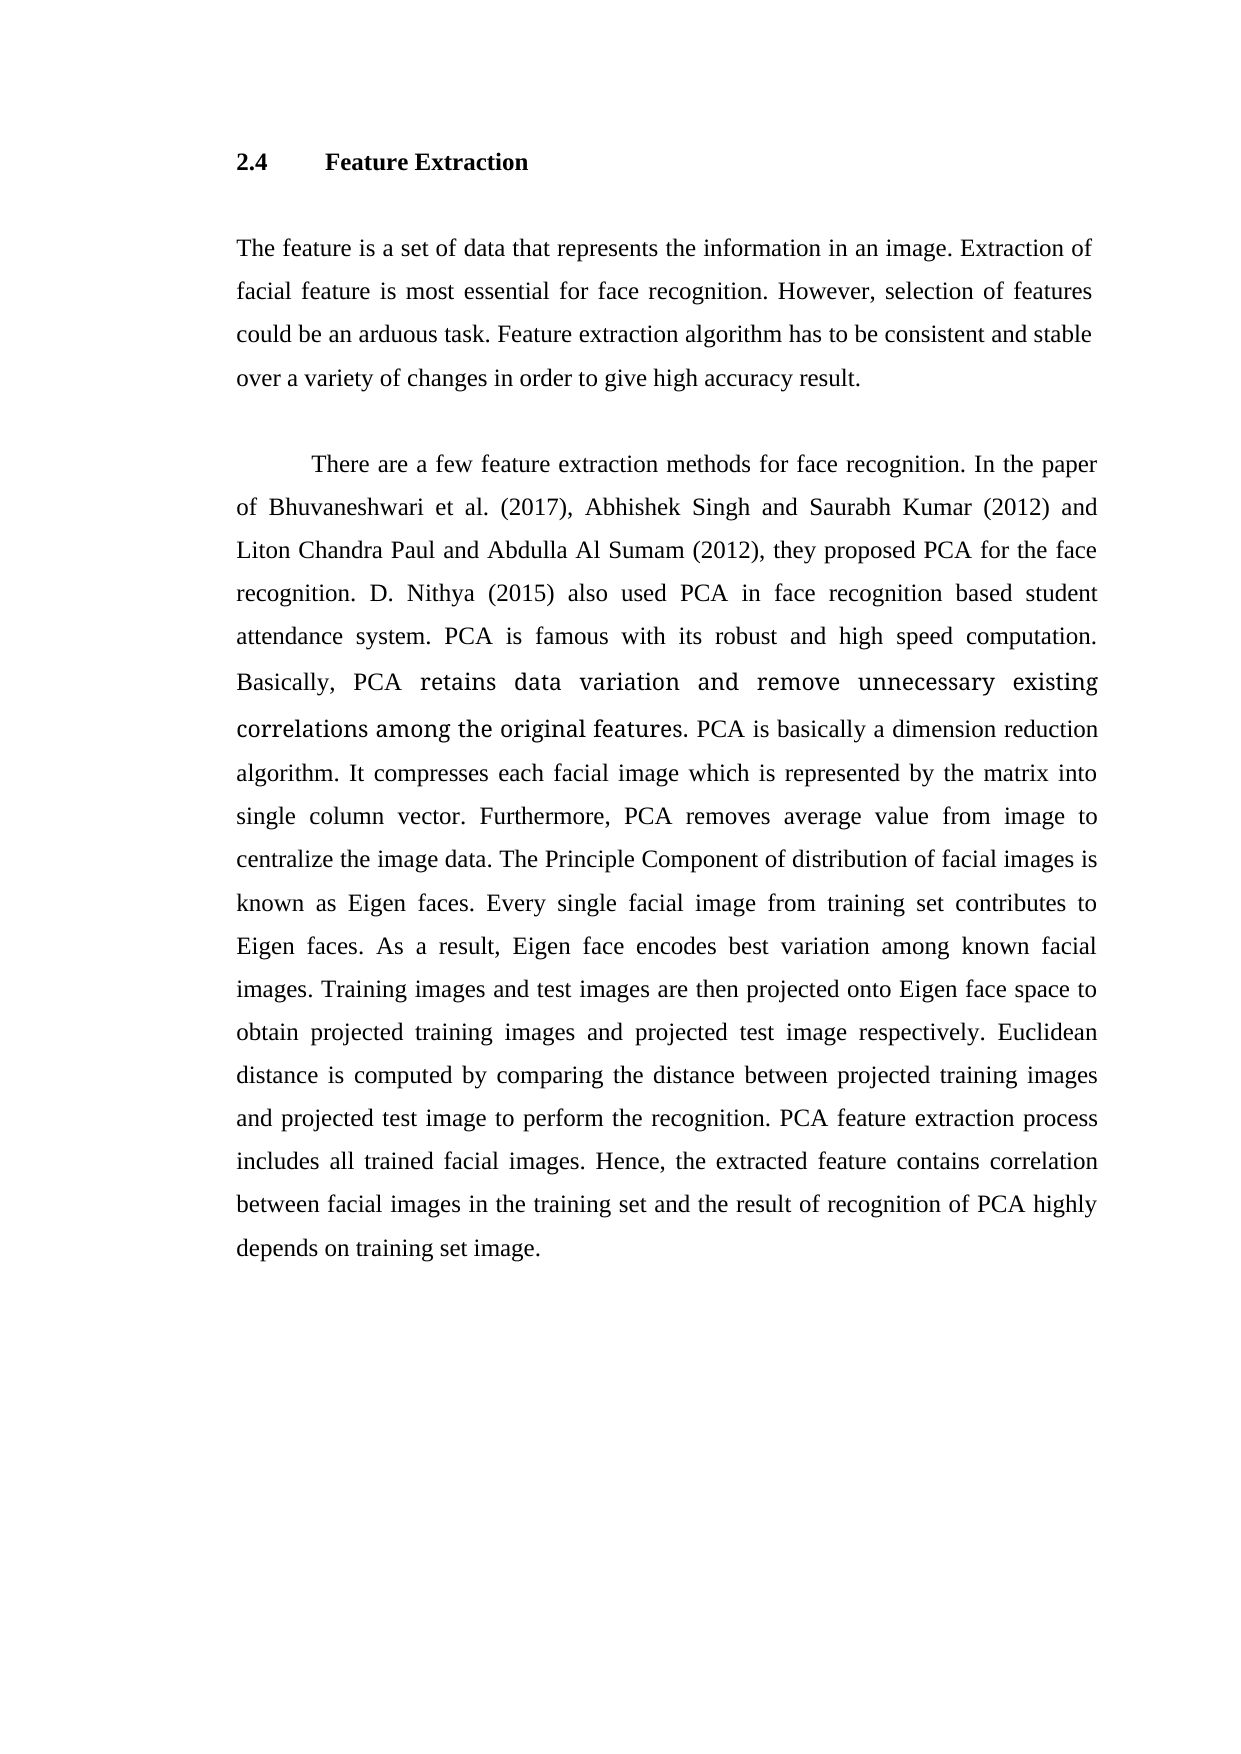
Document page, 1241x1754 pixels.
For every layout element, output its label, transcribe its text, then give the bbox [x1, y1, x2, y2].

subtitle Feature Extraction [236, 147, 1126, 176]
text There are a few feature extraction methods for face recognition. In the paper of Bhuvaneshwari et al. (2017), Abhishek Singh and Saurabh Kumar (2012) and Liton Chandra Paul and Abdulla Al Sumam (2012), they proposed PCA for the face recognition. D. Nithya (2015) also used PCA in face recognition based student attendance system. PCA is famous with its robust and high speed computation. Basically, PCA retains data variation and remove unnecessary existing correlations among the original features. PCA is basically a dimension reduction algorithm. It compresses each facial image which is represented by the matrix into single column vector. Furthermore, PCA removes average value from image to centralize the image data. The Principle Component of distribution of facial images is known as Eigen faces. Every single facial image from training set contributes to Eigen faces. As a result, Eigen face encodes best variation among known facial images. Training images and test images are then projected onto Eigen face space to obtain projected training images and projected test image respectively. Euclidean distance is computed by comparing the distance between projected training images and projected test image to perform the recognition. PCA feature extraction process includes all trained facial images. Hence, the extracted feature contains correlation between facial images in the training set and the result of recognition of PCA highly depends on training set image. [236, 449, 1099, 1261]
text The feature is a set of data that represents the information in an image. Extraction of facial feature is most essential for face recognition. However, selection of features could be an arduous task. Feature extraction algorithm has to be consistent and stable over a variety of changes in order to give high accuracy result. [236, 233, 1093, 391]
